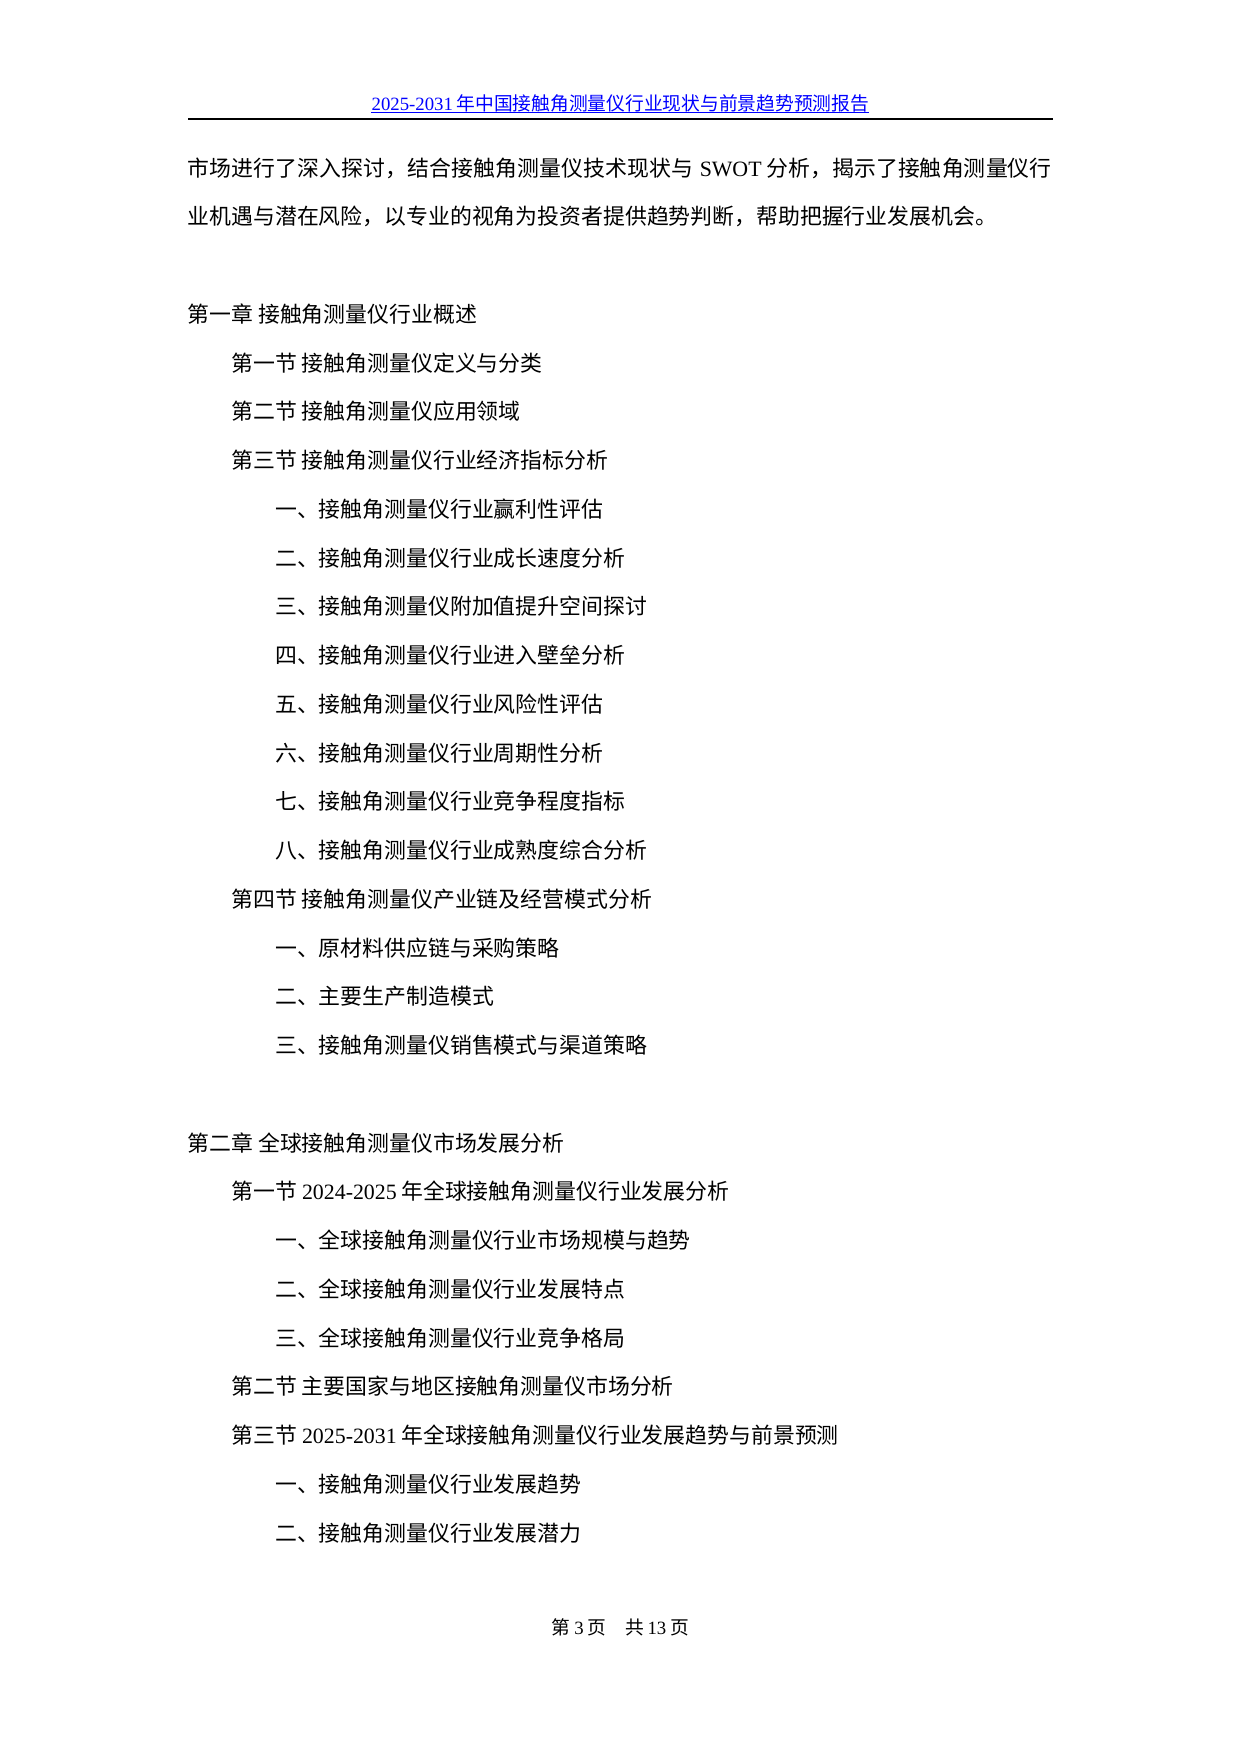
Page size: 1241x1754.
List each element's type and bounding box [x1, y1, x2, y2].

text [187, 150, 1053, 1548]
